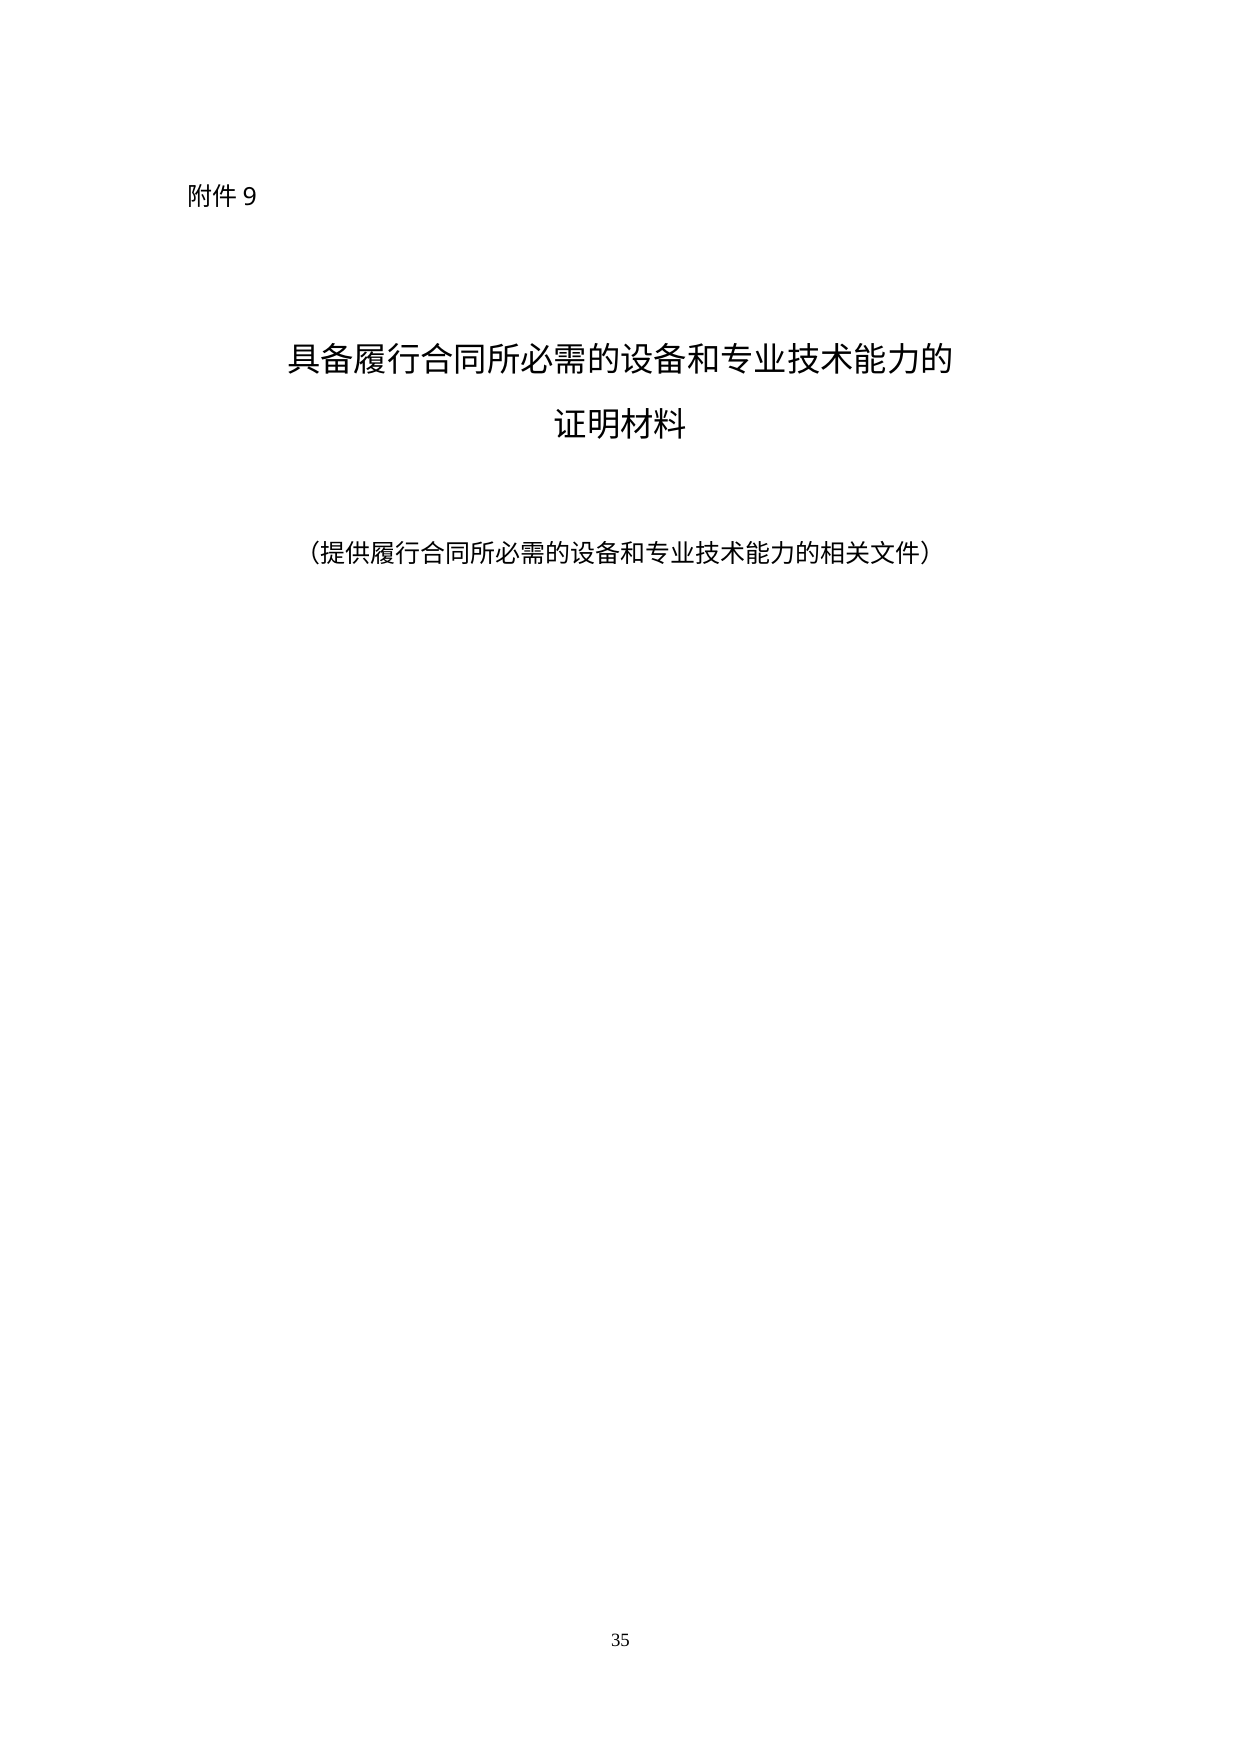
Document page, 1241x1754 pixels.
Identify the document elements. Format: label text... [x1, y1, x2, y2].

text （提供履行合同所必需的设备和专业技术能力的相关文件） [187, 519, 1053, 584]
text 具备履行合同所必需的设备和专业技术能力的 [187, 324, 1053, 389]
text 证明材料 [187, 389, 1053, 454]
text 附件9 [187, 162, 1053, 227]
